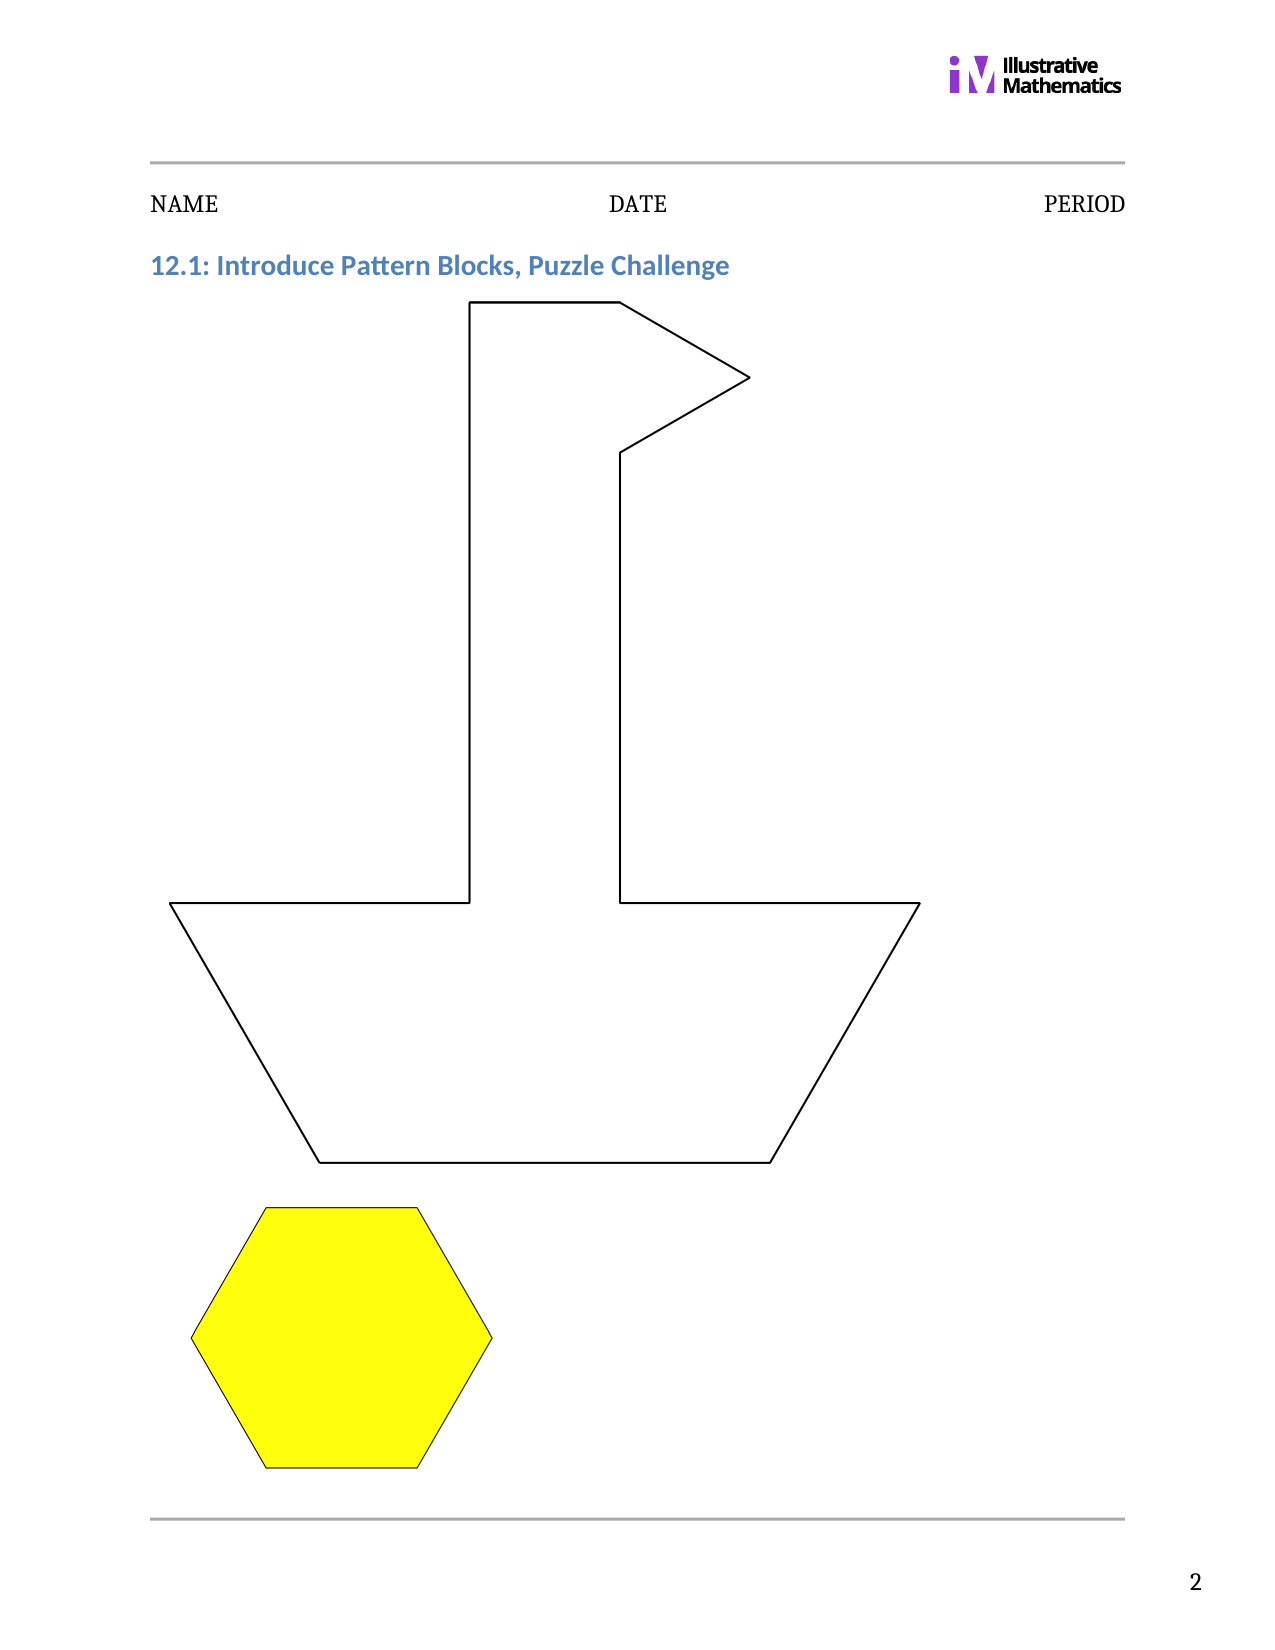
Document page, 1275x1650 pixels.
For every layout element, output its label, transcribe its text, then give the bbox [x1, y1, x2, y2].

picture [168, 301, 921, 1164]
picture [168, 1182, 510, 1483]
picture [949, 55, 1121, 93]
subtitle 12.1: Introduce Pattern Blocks, Puzzle Challenge [150, 247, 1125, 283]
